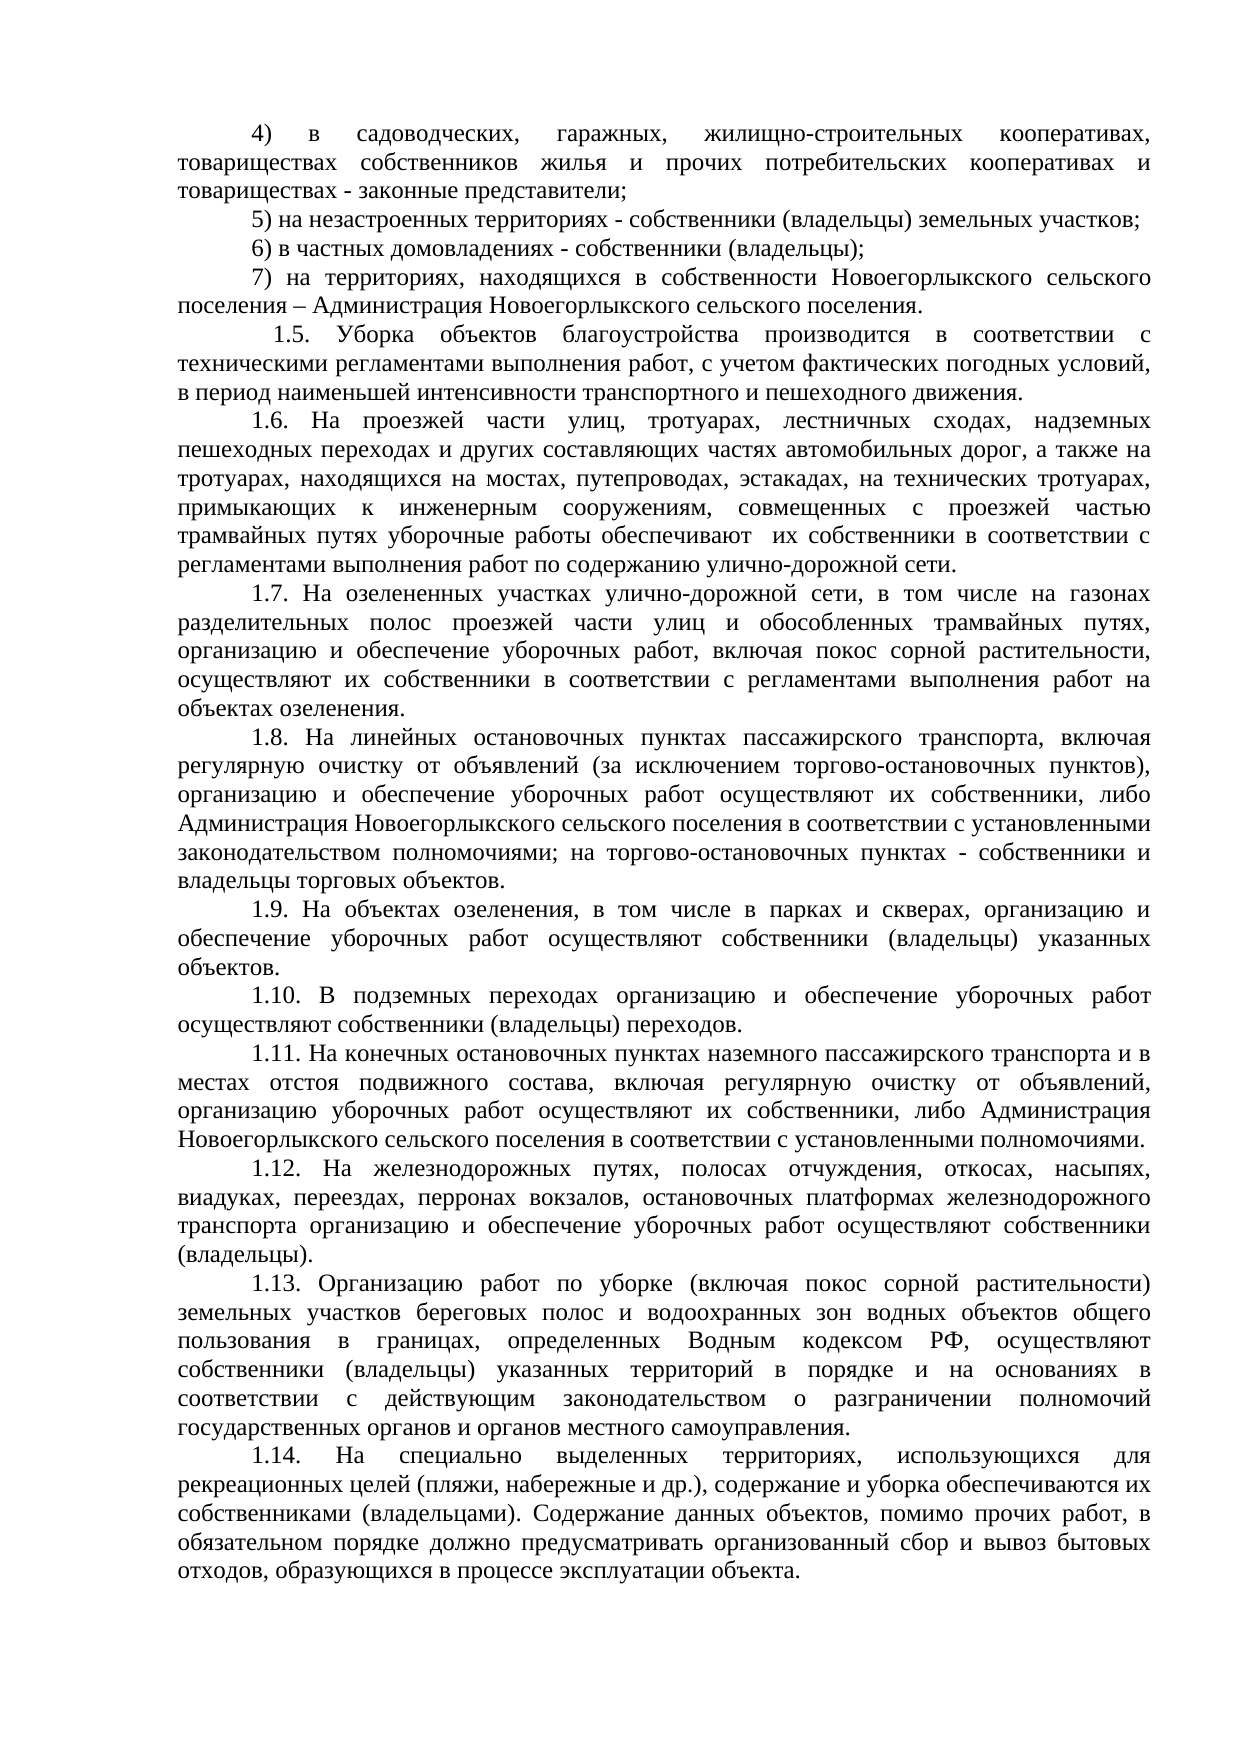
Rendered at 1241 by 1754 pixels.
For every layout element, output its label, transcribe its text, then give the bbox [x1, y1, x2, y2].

text 1.6. На проезжей части улиц, тротуарах, лестничных сходах, надземных пешеходных переходах и других составляющих частях автомобильных дорог, а также на тротуарах, находящихся на мостах, путепроводах, эстакадах, на технических тротуарах, примыкающих к инженерным сооружениям, совмещенных с проезжей частью трамвайных путях уборочные работы обеспечивают их собственники в соответствии с регламентами выполнения работ по содержанию улично-дорожной сети. [177, 406, 1152, 578]
text 1.12. На железнодорожных путях, полосах отчуждения, откосах, насыпях, виадуках, переездах, перронах вокзалов, остановочных платформах железнодорожного транспорта организацию и обеспечение уборочных работ осуществляют собственники (владельцы). [177, 1153, 1152, 1268]
text 5) на незастроенных территориях - собственники (владельцы) земельных участков; [177, 204, 1152, 233]
text 1.9. На объектах озеленения, в том числе в парках и скверах, организацию и обеспечение уборочных работ осуществляют собственники (владельцы) указанных объектов. [177, 894, 1152, 981]
text 1.13. Организацию работ по уборке (включая покос сорной растительности) земельных участков береговых полос и водоохранных зон водных объектов общего пользования в границах, определенных Водным кодексом РФ, осуществляют собственники (владельцы) указанных территорий в порядке и на основаниях в соответствии с действующим законодательством о разграничении полномочий государственных органов и органов местного самоуправления. [177, 1268, 1152, 1441]
text 7) на территориях, находящихся в собственности Новоегорлыкского сельского поселения – Администрация Новоегорлыкского сельского поселения. [177, 262, 1152, 319]
text 1.10. В подземных переходах организацию и обеспечение уборочных работ осуществляют собственники (владельцы) переходов. [177, 981, 1152, 1038]
text 4) в садоводческих, гаражных, жилищно-строительных кооперативах, товариществах собственников жилья и прочих потребительских кооперативах и товариществах - законные представители; [177, 118, 1152, 204]
text 1.5. Уборка объектов благоустройства производится в соответствии с техническими регламентами выполнения работ, с учетом фактических погодных условий, в период наименьшей интенсивности транспортного и пешеходного движения. [177, 319, 1152, 406]
text 1.11. На конечных остановочных пунктах наземного пассажирского транспорта и в местах отстоя подвижного состава, включая регулярную очистку от объявлений, организацию уборочных работ осуществляют их собственники, либо Администрация Новоегорлыкского сельского поселения в соответствии с установленными полномочиями. [177, 1038, 1152, 1153]
text 1.14. На специально выделенных территориях, использующихся для рекреационных целей (пляжи, набережные и др.), содержание и уборка обеспечиваются их собственниками (владельцами). Содержание данных объектов, помимо прочих работ, в обязательном порядке должно предусматривать организованный сбор и вывоз бытовых отходов, образующихся в процессе эксплуатации объекта. [177, 1441, 1152, 1584]
text 1.7. На озелененных участках улично-дорожной сети, в том числе на газонах разделительных полос проезжей части улиц и обособленных трамвайных путях, организацию и обеспечение уборочных работ, включая покос сорной растительности, осуществляют их собственники в соответствии с регламентами выполнения работ на объектах озеленения. [177, 578, 1152, 722]
text 6) в частных домовладениях - собственники (владельцы); [177, 233, 1152, 262]
text 1.8. На линейных остановочных пунктах пассажирского транспорта, включая регулярную очистку от объявлений (за исключением торгово-остановочных пунктов), организацию и обеспечение уборочных работ осуществляют их собственники, либо Администрация Новоегорлыкского сельского поселения в соответствии с установленными законодательством полномочиями; на торгово-остановочных пунктах - собственники и владельцы торговых объектов. [177, 722, 1152, 894]
